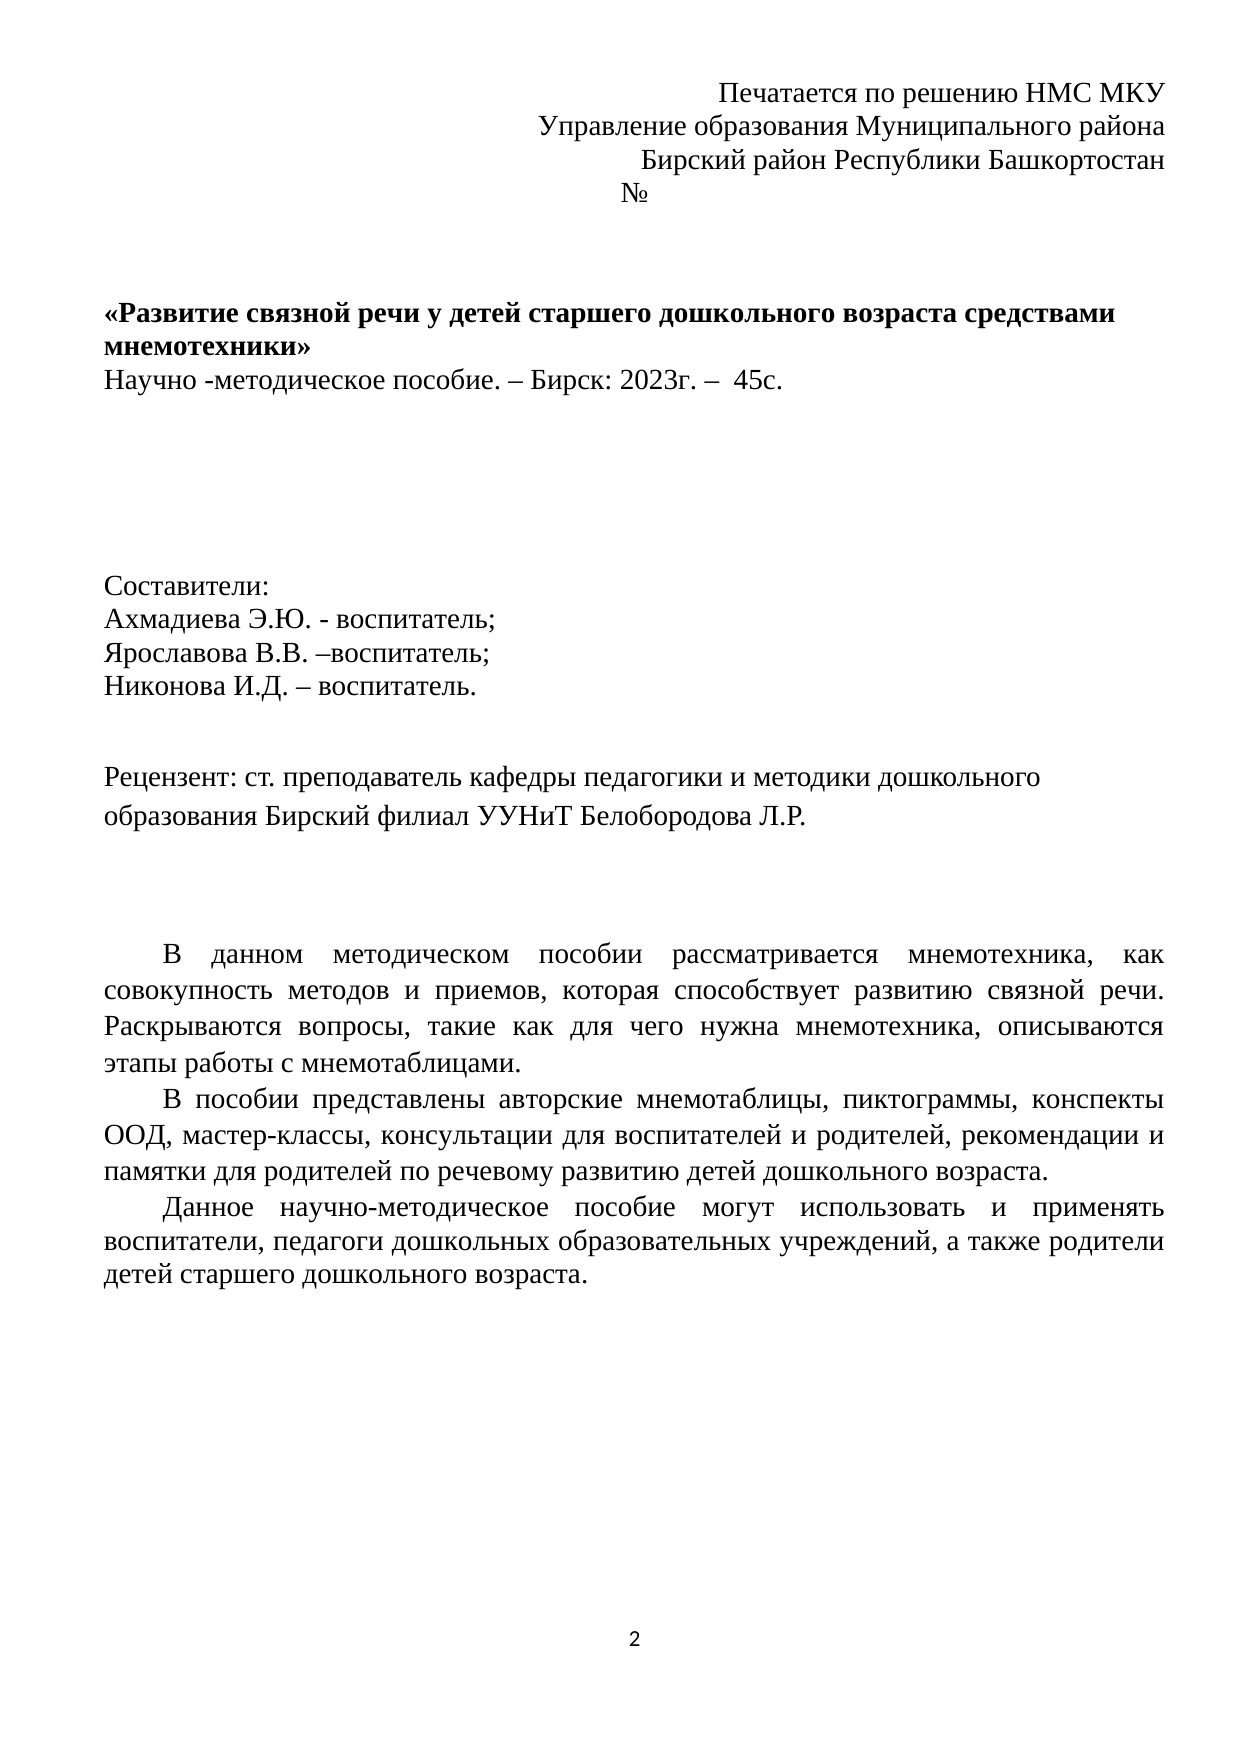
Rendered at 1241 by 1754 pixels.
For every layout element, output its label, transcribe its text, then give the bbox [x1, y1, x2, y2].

text Составители: [103, 568, 1165, 601]
text Бирский район Республики Башкортостан [103, 142, 1165, 176]
text В данном методическом пособии рассматривается мнемотехника, как совокупность методов и приемов, которая способствует развитию связной речи. Раскрываются вопросы, такие как для чего нужна мнемотехника, описываются этапы работы с мнемотаблицами. [103, 936, 1165, 1078]
text Ахмадиева Э.Ю. - воспитатель; [103, 601, 1165, 635]
text «Развитие связной речи у детей старшего дошкольного возраста средствами мнемотехники» [103, 295, 1165, 362]
text Управление образования Муниципального района [103, 108, 1165, 142]
text Печатается по решению НМС МКУ [103, 75, 1165, 108]
text № [103, 176, 1165, 209]
text Данное научно-методическое пособие могут использовать и применять воспитатели, педагоги дошкольных образовательных учреждений, а также родители детей старшего дошкольного возраста. [103, 1189, 1165, 1290]
text В пособии представлены авторские мнемотаблицы, пиктограммы, конспекты ООД, мастер-классы, консультации для воспитателей и родителей, рекомендации и памятки для родителей по речевому развитию детей дошкольного возраста. [103, 1081, 1165, 1187]
text Ярославова В.В. –воспитатель; [103, 635, 1165, 668]
subtitle Рецензент: ст. преподаватель кафедры педагогики и методики дошкольного образования Бирский филиал УУНиТ Белобородова Л.Р. [103, 759, 1165, 832]
text Научно -методическое пособие. – Бирск: 2023г. – 45с. [103, 362, 1165, 395]
text Никонова И.Д. – воспитатель. [103, 668, 1165, 702]
